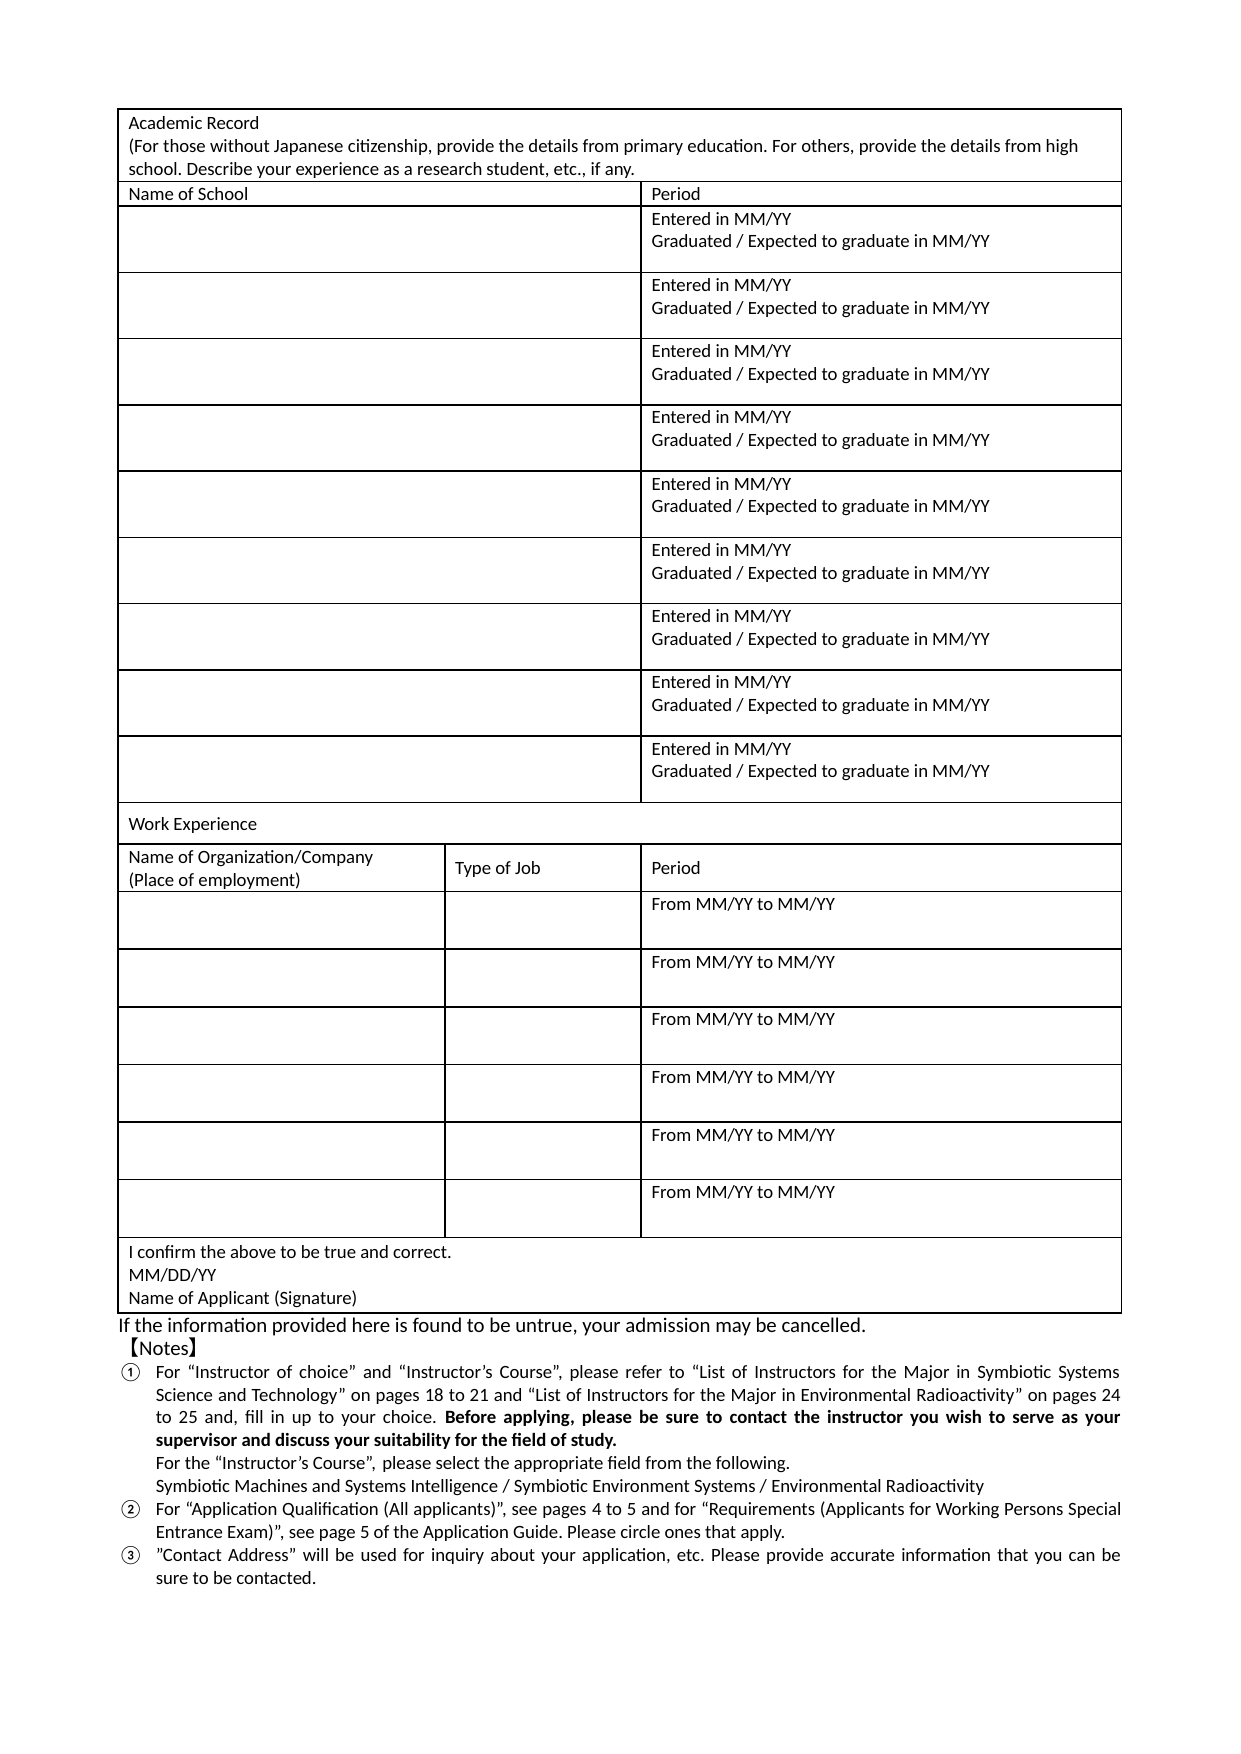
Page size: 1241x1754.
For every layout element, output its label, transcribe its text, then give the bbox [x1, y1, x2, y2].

table_cell [119, 1123, 444, 1179]
table_cell Entered in MM/YY Graduated / Expected to graduate in MM/YY [642, 604, 1121, 669]
table_cell [119, 273, 640, 338]
table_cell [119, 1065, 444, 1121]
table_cell Name of Organization/Company (Place of employment) [119, 845, 444, 891]
table_header Academic Record (For those without Japanese citizenship, provide the details from primary education. For others, provide the details from high school. Describe your experience as a research student, etc., if any. [119, 110, 1121, 181]
table_cell [119, 1180, 444, 1236]
table_cell [119, 950, 444, 1006]
table_cell [119, 472, 640, 536]
table_cell [446, 1008, 640, 1063]
table_cell From MM/YY to MM/YY [642, 950, 1121, 1006]
table_cell Entered in MM/YY Graduated / Expected to graduate in MM/YY [642, 671, 1121, 735]
table_cell Entered in MM/YY Graduated / Expected to graduate in MM/YY [642, 472, 1121, 536]
list For “Application Qualification (All applicants)”, see pages 4 to 5 and for “Requirements (Applicants for Working Persons Special Entrance Exam)”, see page 5 of the Application Guide. Please circle ones that apply. [118, 1497, 1122, 1543]
list For the “Instructor’s Course”, please select the appropriate field from the following. [156, 1451, 1122, 1474]
table_cell Type of Job [446, 845, 640, 891]
table_cell From MM/YY to MM/YY [642, 1065, 1121, 1121]
table_cell From MM/YY to MM/YY [642, 1180, 1121, 1236]
table_cell [446, 1065, 640, 1121]
table_cell [119, 604, 640, 669]
text If the information provided here is found to be untrue, your admission may be cancelled. [118, 1314, 1122, 1337]
list For “Instructor of choice” and “Instructor’s Course”, please refer to “List of Instructors for the Major in Symbiotic Systems Science and Technology” on pages 18 to 21 and “List of Instructors for the Major in Environmental Radioactivity” on pages 24 to 25 and, fill in up to your choice. Before applying, please be sure to contact the instructor you wish to serve as your supervisor and discuss your suitability for the field of study. [118, 1360, 1122, 1451]
table_cell [119, 1008, 444, 1063]
table_cell Entered in MM/YY Graduated / Expected to graduate in MM/YY [642, 273, 1121, 338]
table_cell [119, 406, 640, 470]
table_cell [119, 892, 444, 948]
list Symbiotic Machines and Systems Intelligence / Symbiotic Environment Systems / Environmental Radioactivity [156, 1474, 1122, 1497]
list ”Contact Address” will be used for inquiry about your application, etc. Please provide accurate information that you can be sure to be contacted. [118, 1543, 1122, 1589]
table_cell [119, 538, 640, 603]
table_cell Entered in MM/YY Graduated / Expected to graduate in MM/YY [642, 538, 1121, 603]
table_cell Period [642, 182, 1121, 205]
table_cell Period [642, 845, 1121, 891]
table_cell [119, 737, 640, 801]
table_cell [119, 207, 640, 271]
table_cell Name of School [119, 182, 640, 205]
table_cell [119, 339, 640, 404]
table_cell [119, 671, 640, 735]
text 【Notes】 [118, 1337, 1122, 1360]
table_cell Entered in MM/YY Graduated / Expected to graduate in MM/YY [642, 406, 1121, 470]
table_cell [446, 1180, 640, 1236]
table_cell From MM/YY to MM/YY [642, 1008, 1121, 1063]
table_cell Entered in MM/YY Graduated / Expected to graduate in MM/YY [642, 207, 1121, 271]
table_cell Work Experience [119, 803, 1121, 843]
table_cell Entered in MM/YY Graduated / Expected to graduate in MM/YY [642, 737, 1121, 801]
table_cell I confirm the above to be true and correct. MM/DD/YY Name of Applicant (Signature) [119, 1238, 1121, 1312]
table_cell From MM/YY to MM/YY [642, 1123, 1121, 1179]
table_cell From MM/YY to MM/YY [642, 892, 1121, 948]
table_cell Entered in MM/YY Graduated / Expected to graduate in MM/YY [642, 339, 1121, 404]
table_cell [446, 892, 640, 948]
table_cell [446, 1123, 640, 1179]
table_cell [446, 950, 640, 1006]
